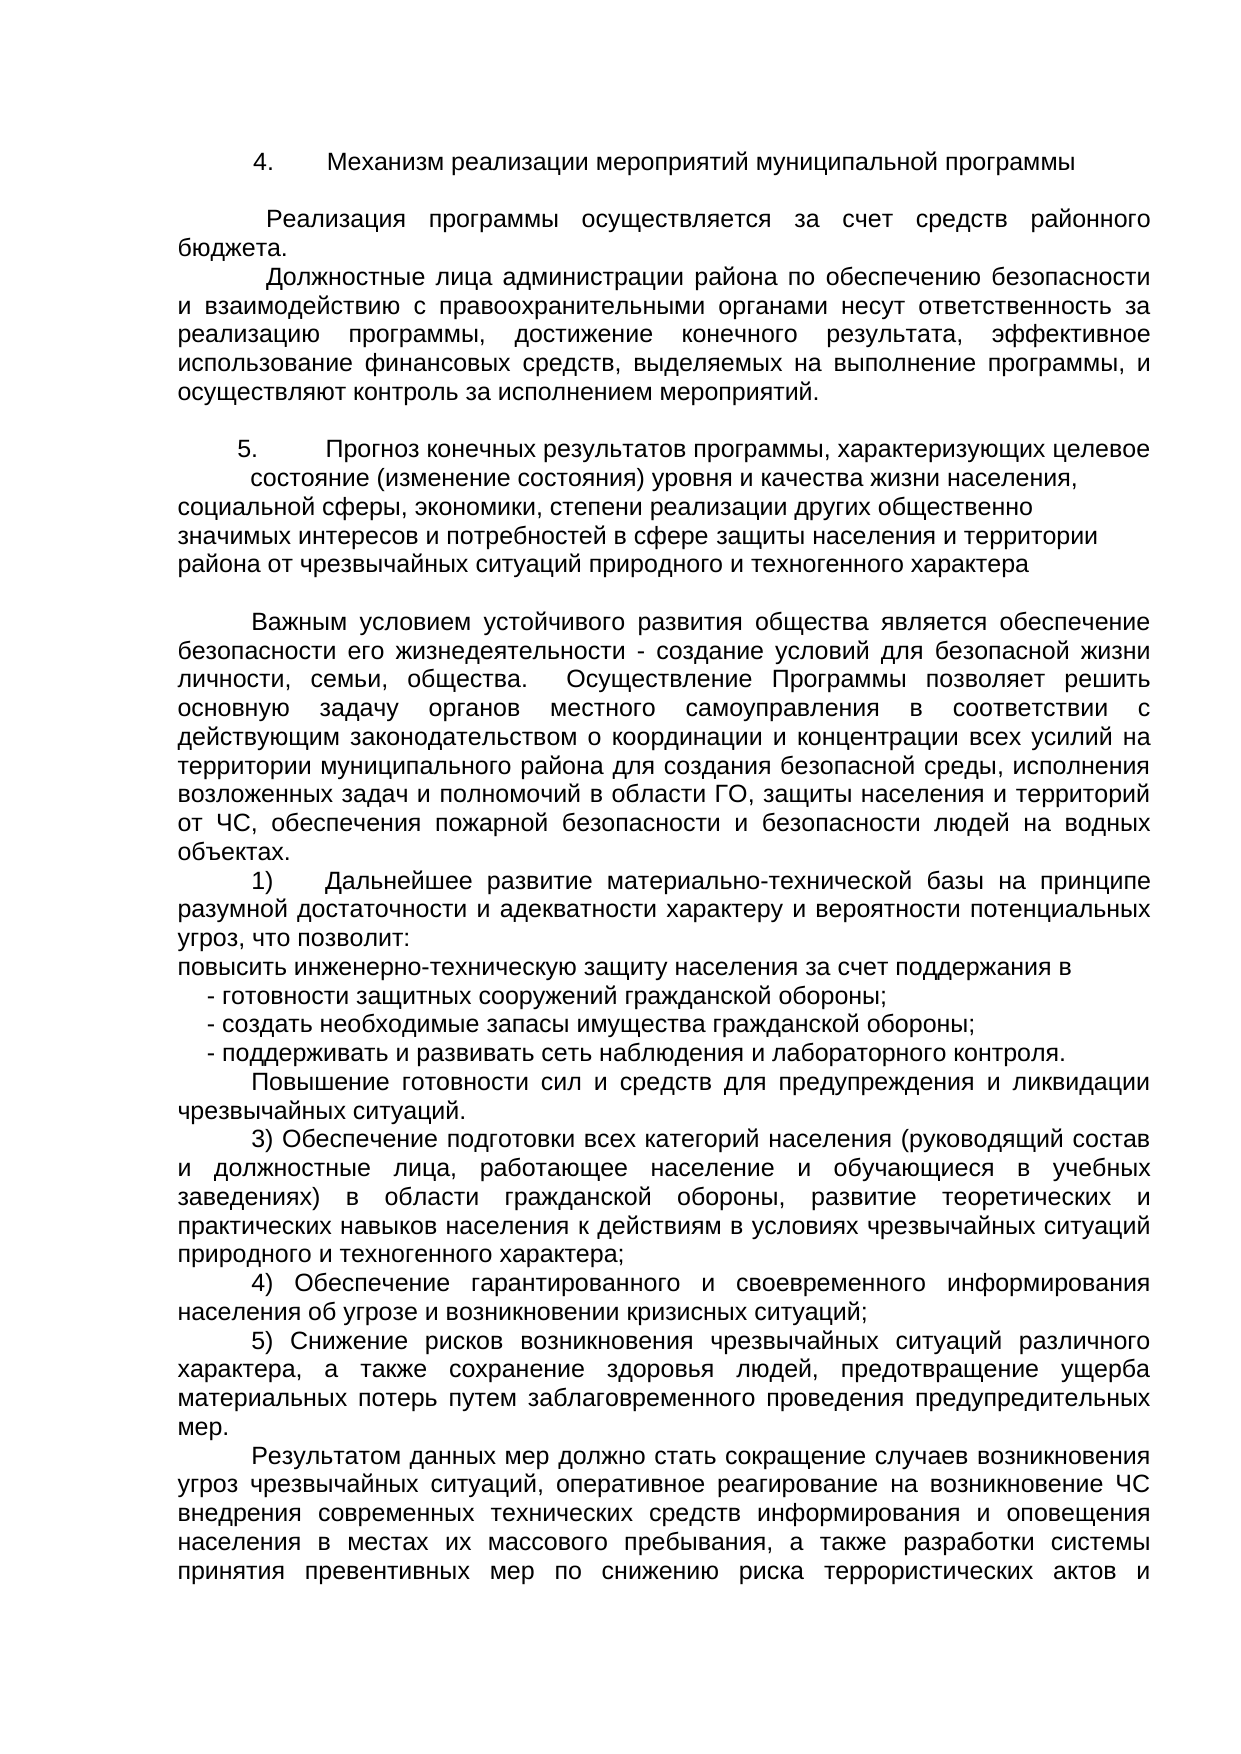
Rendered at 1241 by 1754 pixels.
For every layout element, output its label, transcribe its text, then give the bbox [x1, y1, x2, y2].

list - поддерживать и развивать сеть наблюдения и лабораторного контроля. [177, 1038, 1152, 1067]
list Прогноз конечных результатов программы, характеризующих целевое состояние (изменение состояния) уровня и качества жизни населения, [177, 434, 1152, 492]
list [177, 1441, 1152, 1584]
list социальной сферы, экономики, степени реализации других общественно значимых интересов и потребностей в сфере защиты населения и территории района от чрезвычайных ситуаций природного и техногенного характера [177, 492, 1152, 578]
text повысить инженерно-техническую защиту населения за счет поддержания в [177, 952, 1152, 981]
list 3) Обеспечение подготовки всех категорий населения (руководящий состав и должностные лица, работающее население и обучающиеся в учебных заведениях) в области гражданской обороны, развитие теоретических и практических навыков населения к действиям в условиях чрезвычайных ситуаций природного и техногенного характера; [177, 1124, 1152, 1268]
list 4) Обеспечение гарантированного и своевременного информирования населения об угрозе и возникновении кризисных ситуаций; [177, 1268, 1152, 1326]
list - готовности защитных сооружений гражданской обороны; [177, 981, 1152, 1009]
list - создать необходимые запасы имущества гражданской обороны; [177, 1009, 1152, 1038]
list Повышение готовности сил и средств для предупреждения и ликвидации чрезвычайных ситуаций. [177, 1067, 1152, 1124]
list 5) Снижение рисков возникновения чрезвычайных ситуаций различного характера, а также сохранение здоровья людей, предотвращение ущерба материальных потерь путем заблаговременного проведения предупредительных мер. [177, 1326, 1152, 1441]
list Реализация программы осуществляется за счет средств районного бюджета. [177, 204, 1152, 262]
list Дальнейшее развитие материально-технической базы на принципе разумной достаточности и адекватности характеру и вероятности потенциальных угроз, что позволит: [177, 866, 1152, 952]
list Должностные лица администрации района по обеспечению безопасности и взаимодействию с правоохранительными органами несут ответственность за реализацию программы, достижение конечного результата, эффективное использование финансовых средств, выделяемых на выполнение программы, и осуществляют контроль за исполнением мероприятий. [177, 262, 1152, 406]
list Важным условием устойчивого развития общества является обеспечение безопасности его жизнедеятельности - создание условий для безопасной жизни личности, семьи, общества. Осуществление Программы позволяет решить основную задачу органов местного самоуправления в соответствии с действующим законодательством о координации и концентрации всех усилий на территории муниципального района для создания безопасной среды, исполнения возложенных задач и полномочий в области ГО, защиты населения и территорий от ЧС, обеспечения пожарной безопасности и безопасности людей на водных объектах. [177, 607, 1152, 866]
list Механизм реализации мероприятий муниципальной программы [177, 147, 1152, 176]
